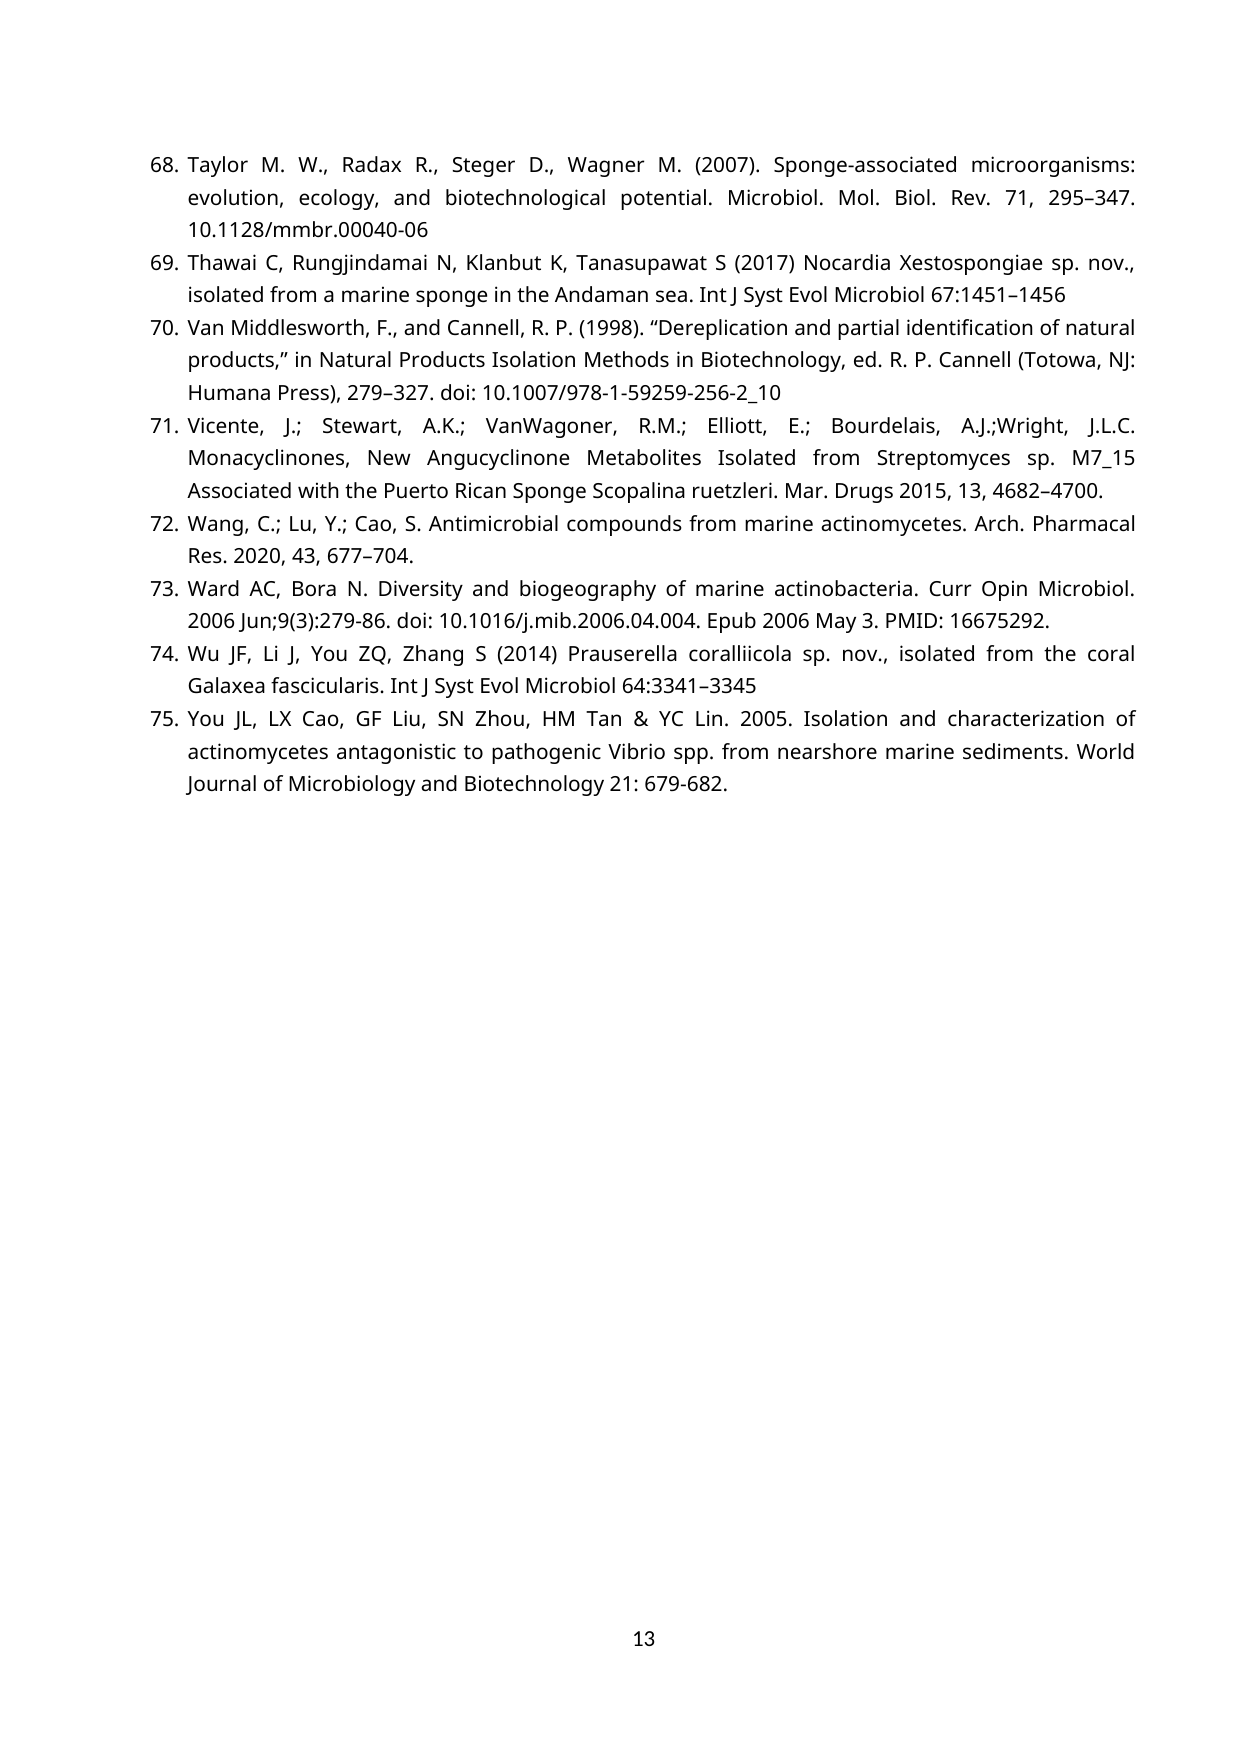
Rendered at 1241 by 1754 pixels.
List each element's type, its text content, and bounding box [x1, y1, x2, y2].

list Wu JF, Li J, You ZQ, Zhang S (2014) Prauserella coralliicola sp. nov., isolated from the coral Galaxea fascicularis. Int J Syst Evol Microbiol 64:3341–3345 [150, 639, 1137, 700]
list Ward AC, Bora N. Diversity and biogeography of marine actinobacteria. Curr Opin Microbiol. 2006 Jun;9(3):279-86. doi: 10.1016/j.mib.2006.04.004. Epub 2006 May 3. PMID: 16675292. [150, 574, 1137, 635]
list Taylor M. W., Radax R., Steger D., Wagner M. (2007). Sponge-associated microorganisms: evolution, ecology, and biotechnological potential. Microbiol. Mol. Biol. Rev. 71, 295–347. 10.1128/mmbr.00040-06 [150, 150, 1137, 244]
list You JL, LX Cao, GF Liu, SN Zhou, HM Tan & YC Lin. 2005. Isolation and characterization of actinomycetes antagonistic to pathogenic Vibrio spp. from nearshore marine sediments. World Journal of Microbiology and Biotechnology 21: 679-682. [150, 704, 1137, 798]
list Wang, C.; Lu, Y.; Cao, S. Antimicrobial compounds from marine actinomycetes. Arch. Pharmacal Res. 2020, 43, 677–704. [150, 509, 1137, 570]
list Van Middlesworth, F., and Cannell, R. P. (1998). “Dereplication and partial identification of natural products,” in Natural Products Isolation Methods in Biotechnology, ed. R. P. Cannell (Totowa, NJ: Humana Press), 279–327. doi: 10.1007/978-1-59259-256-2_10 [150, 313, 1137, 407]
list Vicente, J.; Stewart, A.K.; VanWagoner, R.M.; Elliott, E.; Bourdelais, A.J.;Wright, J.L.C. Monacyclinones, New Angucyclinone Metabolites Isolated from Streptomyces sp. M7_15 Associated with the Puerto Rican Sponge Scopalina ruetzleri. Mar. Drugs 2015, 13, 4682–4700. [150, 411, 1137, 504]
list Thawai C, Rungjindamai N, Klanbut K, Tanasupawat S (2017) Nocardia Xestospongiae sp. nov., isolated from a marine sponge in the Andaman sea. Int J Syst Evol Microbiol 67:1451–1456 [150, 248, 1137, 309]
